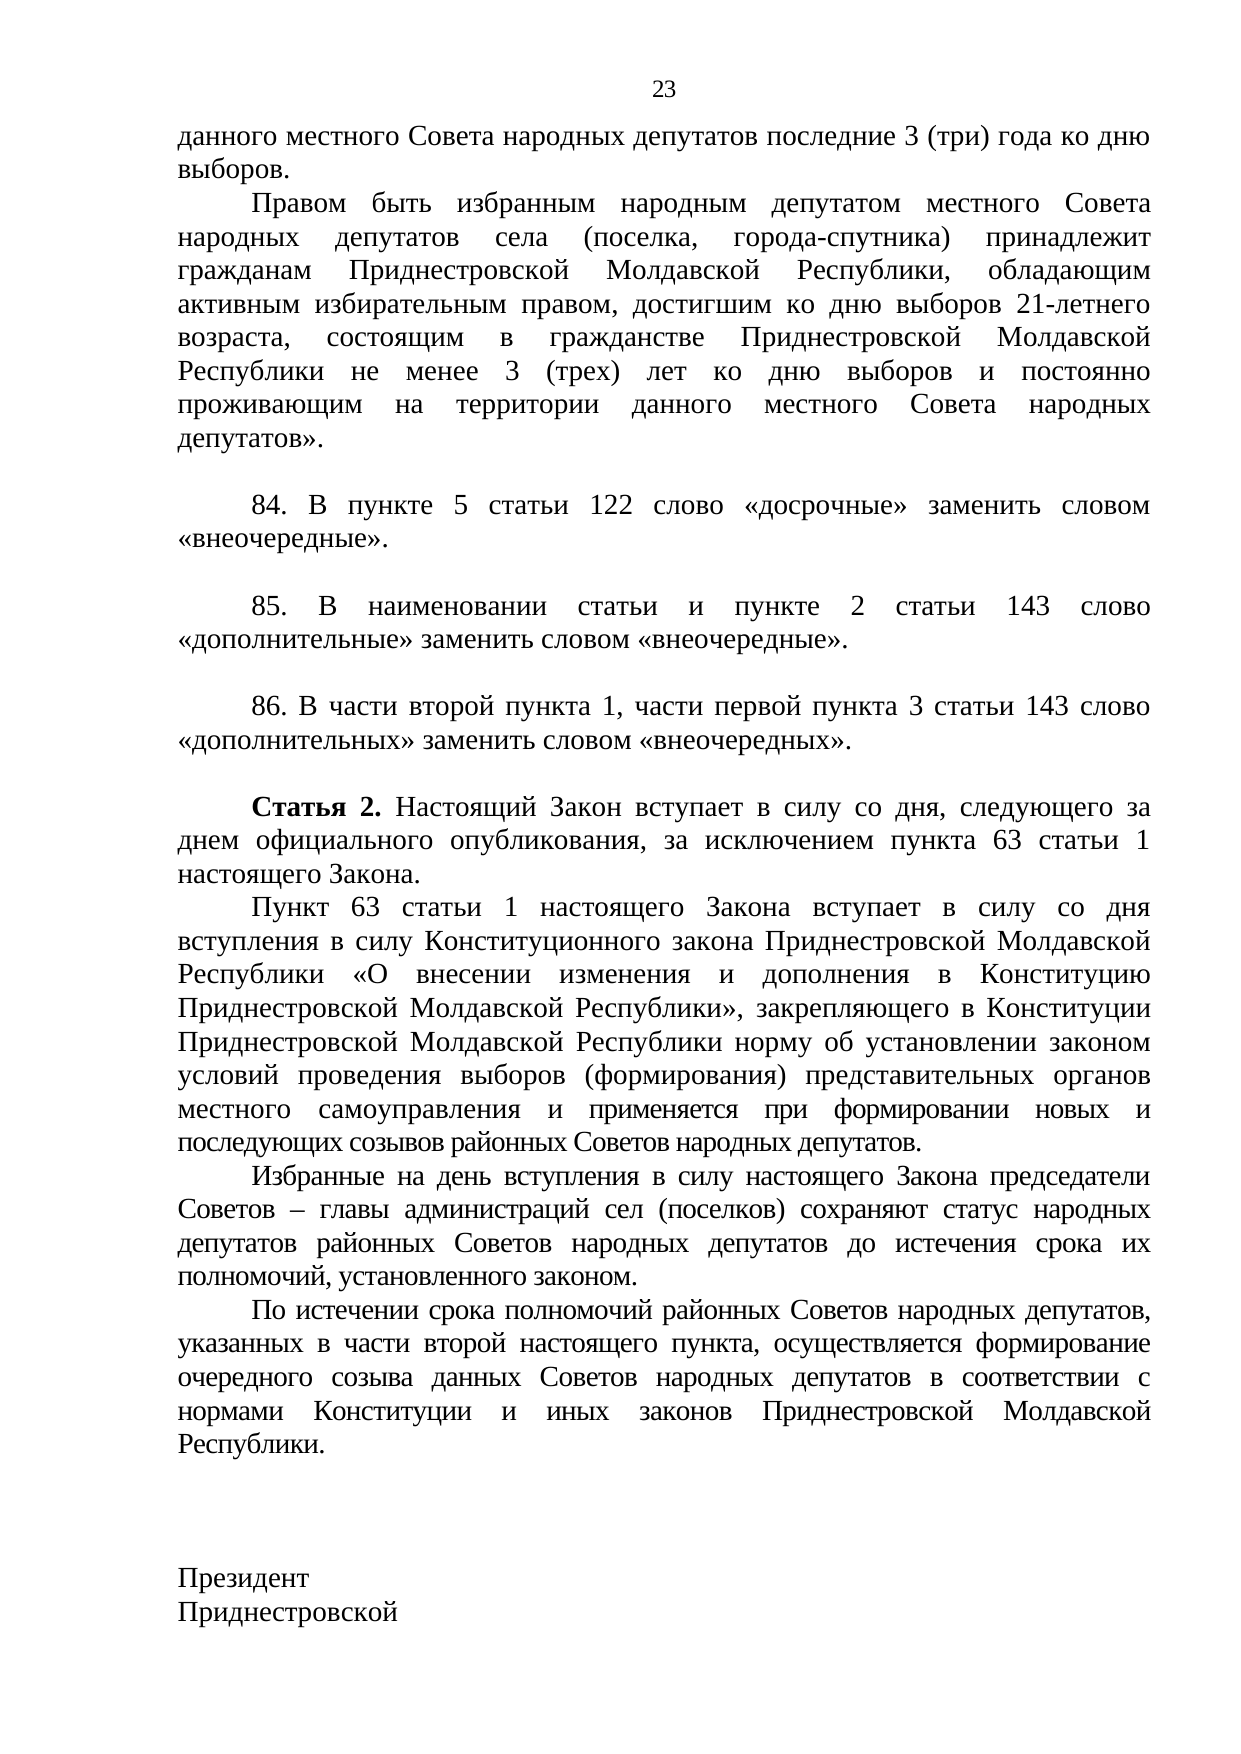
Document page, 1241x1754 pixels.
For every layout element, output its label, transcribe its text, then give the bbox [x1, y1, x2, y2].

text По истечении срока полномочий районных Советов народных депутатов, указанных в части второй настоящего пункта, осуществляется формирование очередного созыва данных Советов народных депутатов в соответствии с нормами Конституции и иных законов Приднестровской Молдавской Республики. [177, 1292, 1152, 1460]
text Избранные на день вступления в силу настоящего Закона председатели Советов – главы администраций сел (поселков) сохраняют статус народных депутатов районных Советов народных депутатов до истечения срока их полномочий, установленного законом. [177, 1158, 1152, 1292]
text Пункт 63 статьи 1 настоящего Закона вступает в силу со дня вступления в силу Конституционного закона Приднестровской Молдавской Республики «О внесении изменения и дополнения в Конституцию Приднестровской Молдавской Республики», закрепляющего в Конституции Приднестровской Молдавской Республики норму об установлении законом условий проведения выборов (формирования) представительных органов местного самоуправления и применяется при формировании новых и последующих созывов районных Советов народных депутатов. [177, 889, 1152, 1158]
text Правом быть избранным народным депутатом местного Совета народных депутатов села (поселка, города-спутника) принадлежит гражданам Приднестровской Молдавской Республики, обладающим активным избирательным правом, достигшим ко дню выборов 21-летнего возраста, состоящим в гражданстве Приднестровской Молдавской Республики не менее 3 (трех) лет ко дню выборов и постоянно проживающим на территории данного местного Совета народных депутатов». [177, 185, 1152, 453]
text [177, 118, 1152, 185]
text Приднестровской [177, 1594, 1152, 1627]
text Президент [177, 1560, 1152, 1594]
text 85. В наименовании статьи и пункте 2 статьи 143 слово «дополнительные» заменить словом «внеочередные». [177, 588, 1152, 655]
text Статья 2. Настоящий Закон вступает в силу со дня, следующего за днем официального опубликования, за исключением пункта 63 статьи 1 настоящего Закона. [177, 789, 1152, 889]
text 84. В пункте 5 статьи 122 слово «досрочные» заменить словом «внеочередные». [177, 487, 1152, 554]
text 86. В части второй пункта 1, части первой пункта 3 статьи 143 слово «дополнительных» заменить словом «внеочередных». [177, 688, 1152, 755]
